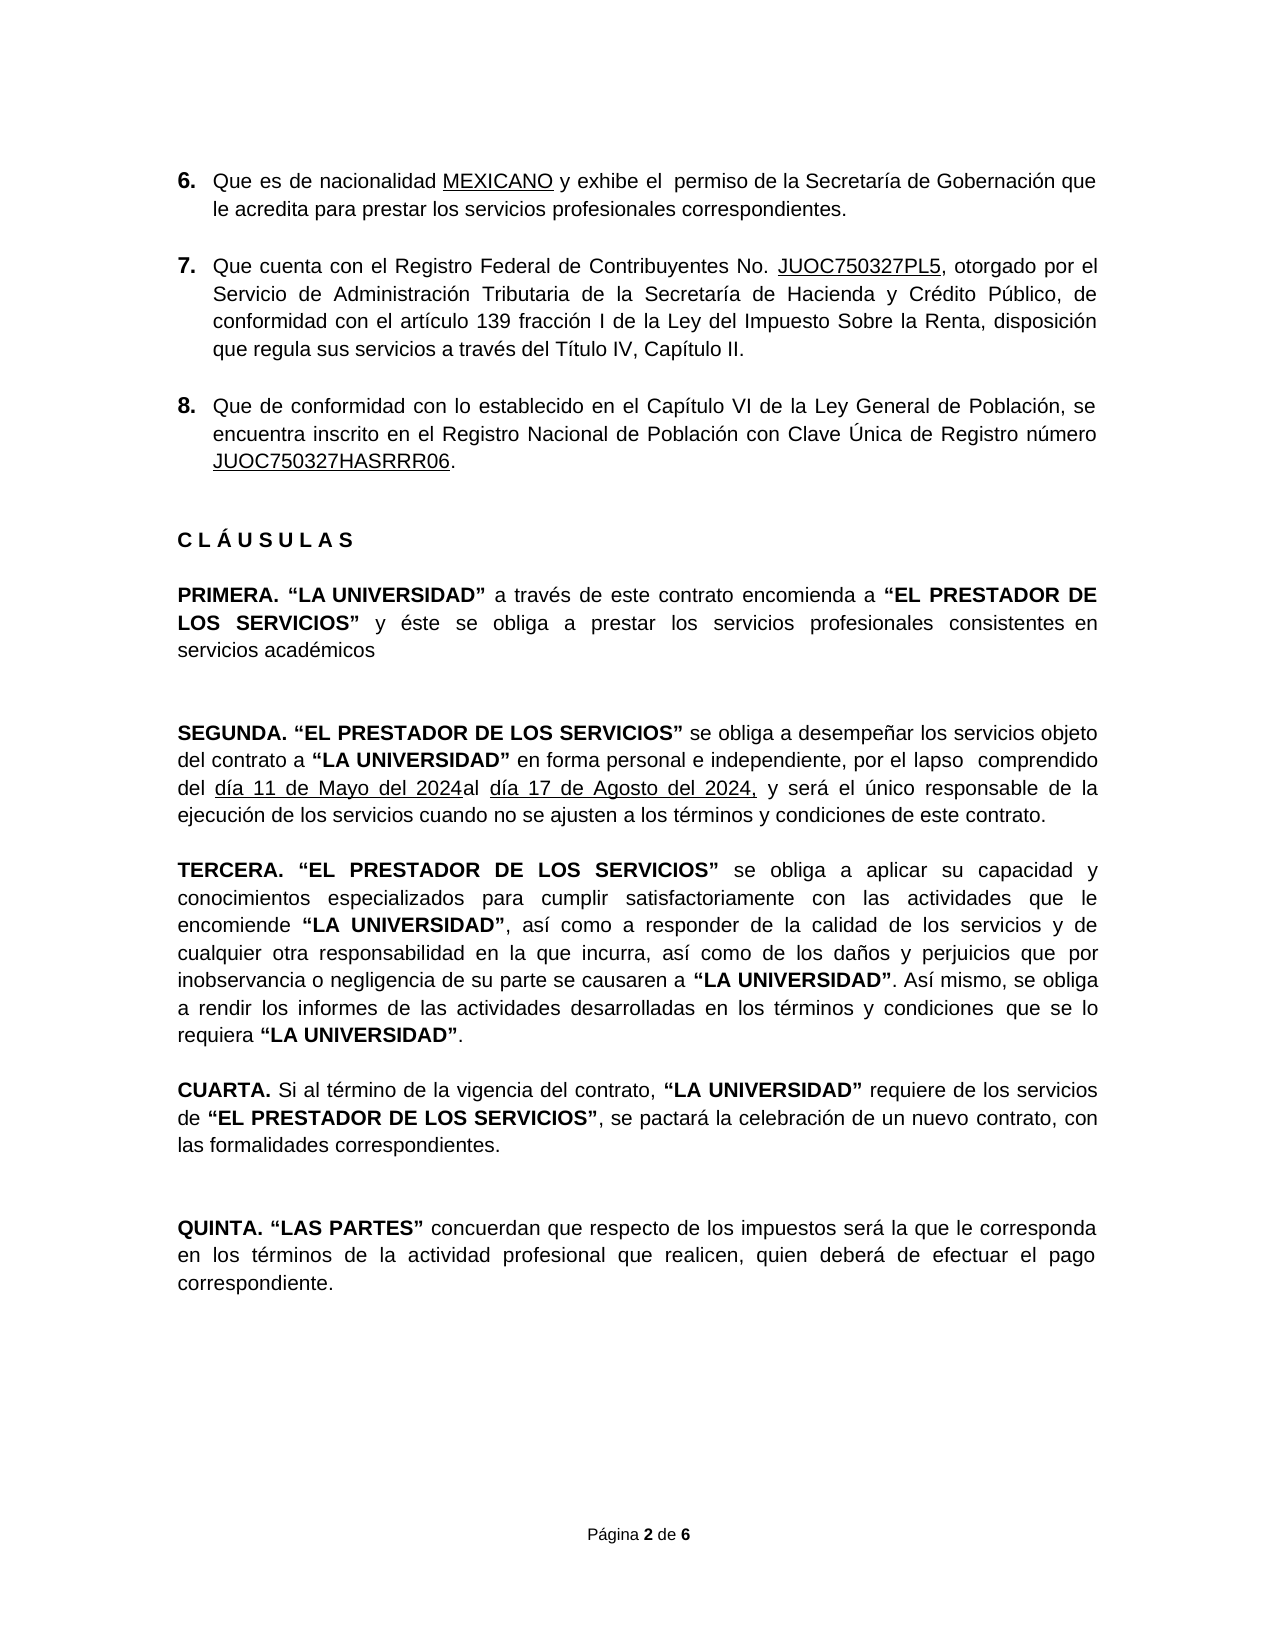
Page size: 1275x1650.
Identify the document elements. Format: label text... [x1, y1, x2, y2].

list Que es de nacionalidad MEXICANO y exhibe el permiso de la Secretaría de Gobernación que le acredita para prestar los servicios profesionales correspondientes. [177, 167, 1098, 221]
text CUARTA. Si al término de la vigencia del contrato, “LA UNIVERSIDAD” requiere de los servicios de “EL PRESTADOR DE LOS SERVICIOS”, se pactará la celebración de un nuevo contrato, con las formalidades correspondientes. [177, 1078, 1098, 1157]
list Que cuenta con el Registro Federal de Contribuyentes No. JUOC750327PL5, otorgado por el Servicio de Administración Tributaria de la Secretaría de Hacienda y Crédito Público, de conformidad con el artículo 139 fracción I de la Ley del Impuesto Sobre la Renta, disposición que regula sus servicios a través del Título IV, Capítulo II. [177, 252, 1098, 361]
text TERCERA. “EL PRESTADOR DE LOS SERVICIOS” se obliga a aplicar su capacidad y conocimientos especializados para cumplir satisfactoriamente con las actividades que le encomiende “LA UNIVERSIDAD”, así como a responder de la calidad de los servicios y de cualquier otra responsabilidad en la que incurra, así como de los daños y perjuicios que por inobservancia o negligencia de su parte se causaren a “LA UNIVERSIDAD”. Así mismo, se obliga a rendir los informes de las actividades desarrolladas en los términos y condiciones que se lo requiera “LA UNIVERSIDAD”. [177, 858, 1098, 1047]
text PRIMERA. “LA UNIVERSIDAD” a través de este contrato encomienda a “EL PRESTADOR DE LOS SERVICIOS” y éste se obliga a prestar los servicios profesionales consistentes en servicios académicos [177, 583, 1098, 662]
subtitle C L Á U S U L A S [177, 528, 1098, 552]
text SEGUNDA. “EL PRESTADOR DE LOS SERVICIOS” se obliga a desempeñar los servicios objeto del contrato a “LA UNIVERSIDAD” en forma personal e independiente, por el lapso comprendido del día 11 de Mayo del 2024 al día 17 de Agosto del 2024, y será el único responsable de la ejecución de los servicios cuando no se ajusten a los términos y condiciones de este contrato. [177, 721, 1098, 827]
text QUINTA. “LAS PARTES” concuerdan que respecto de los impuestos será la que le corresponda en los términos de la actividad profesional que realicen, quien deberá de efectuar el pago correspondiente. [177, 1216, 1098, 1295]
list Que de conformidad con lo establecido en el Capítulo VI de la Ley General de Población, se encuentra inscrito en el Registro Nacional de Población con Clave Única de Registro número JUOC750327HASRRR06. [177, 392, 1098, 473]
